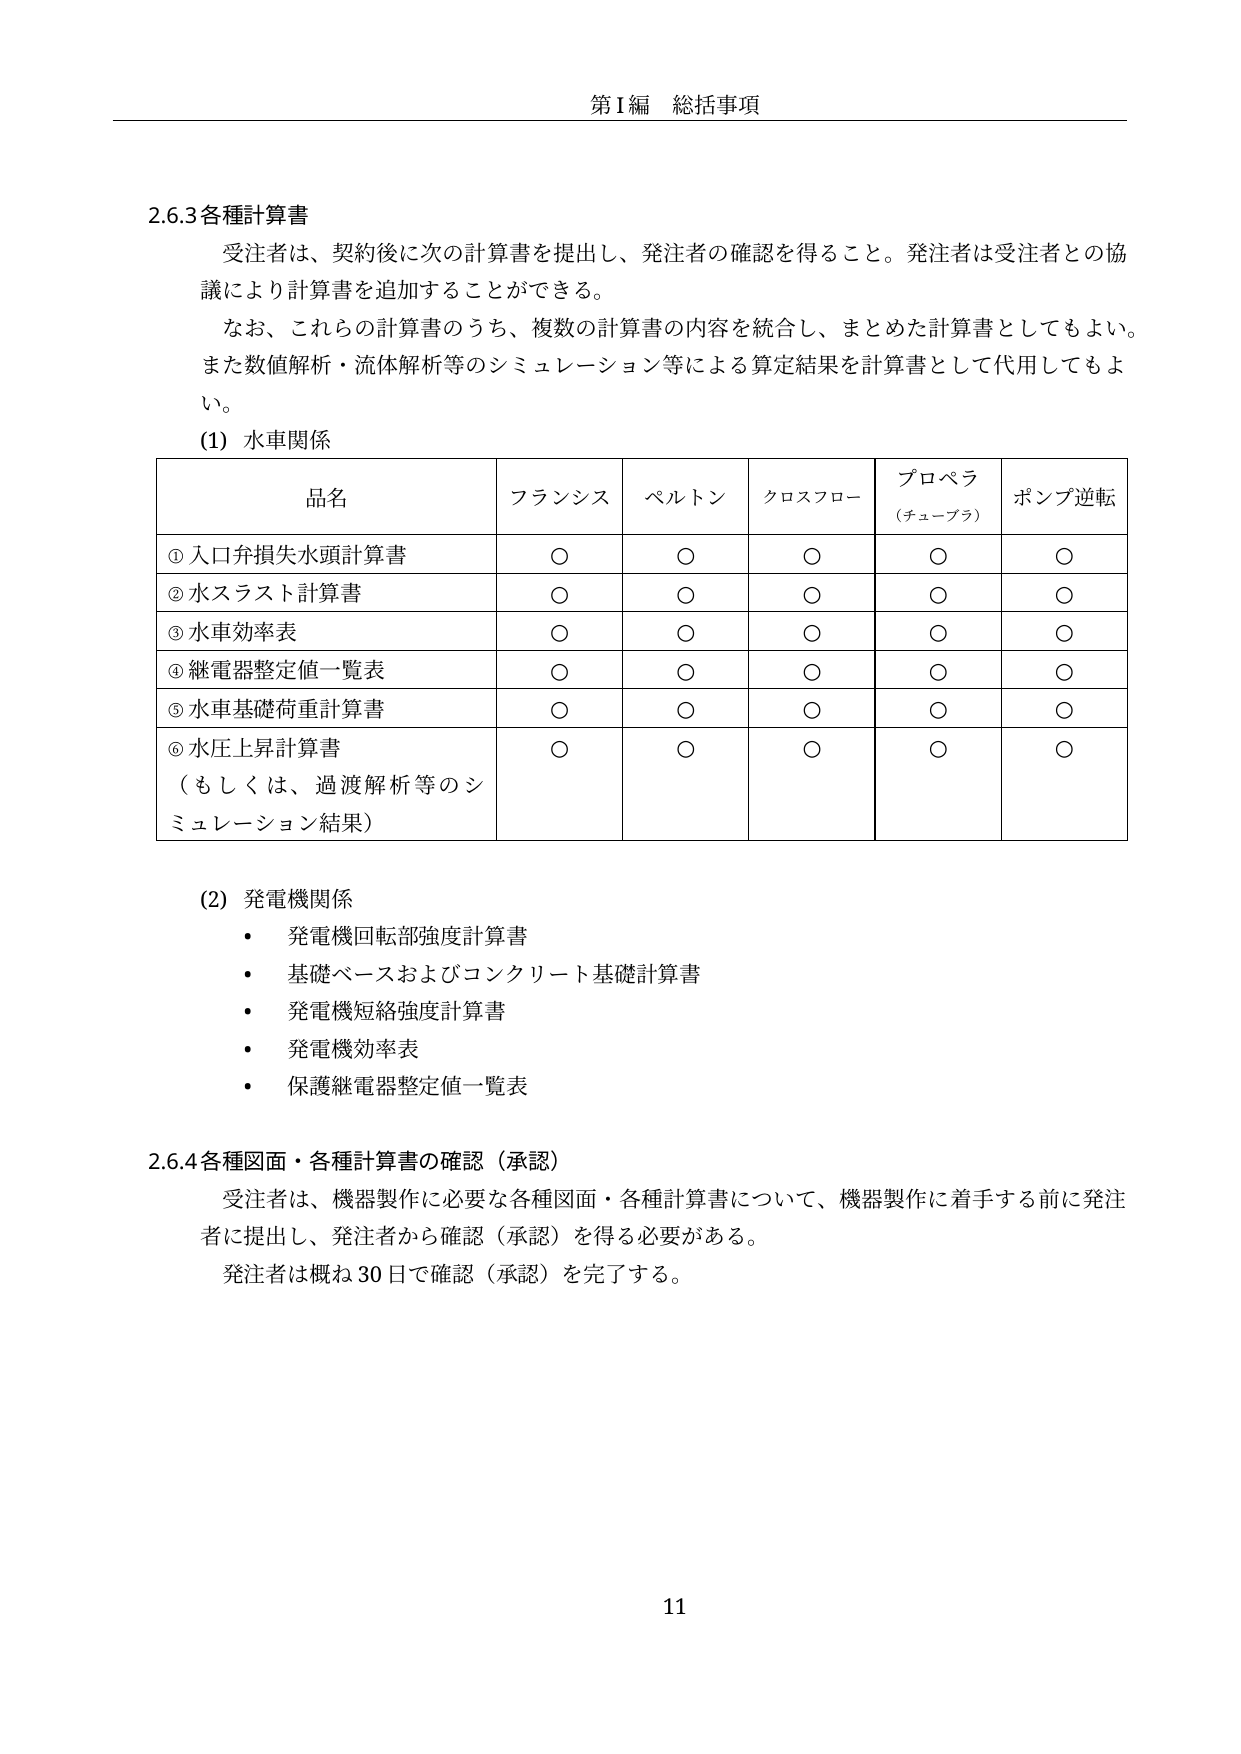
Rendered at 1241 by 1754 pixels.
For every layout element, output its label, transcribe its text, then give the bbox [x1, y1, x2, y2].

table_header クロスフロー [749, 459, 874, 534]
table_cell ○ [497, 651, 622, 688]
table_cell ○ [876, 689, 1001, 727]
table_cell ○ [623, 612, 748, 650]
table_cell ○ [749, 535, 874, 573]
table_cell ○ [876, 612, 1001, 650]
table_header ペルトン [623, 459, 748, 534]
table_header フランシス [497, 459, 622, 534]
text 受注者は、機器製作に必要な各種図面・各種計算書について、機器製作に着手する前に発注者に提出し、発注者から確認（承認）を得る必要がある。 [200, 1179, 1128, 1254]
table_cell ⑤水車基礎荷重計算書 [157, 689, 496, 727]
table_cell ②水スラスト計算書 [157, 574, 496, 611]
table_cell ○ [1002, 689, 1127, 727]
table_cell ④継電器整定値一覧表 [157, 651, 496, 688]
table_cell ○ [749, 612, 874, 650]
table_cell ○ [1002, 728, 1127, 840]
table_cell ○ [749, 574, 874, 611]
table_cell ○ [497, 574, 622, 611]
table_cell ○ [876, 728, 1001, 840]
table_cell ⑥水圧上昇計算書 （もしくは、過渡解析等のシミュレーション結果） [157, 728, 496, 840]
table_cell ○ [623, 574, 748, 611]
subtitle 各種図面・各種計算書の確認（承認） [148, 1141, 1128, 1179]
list 保護継電器整定値一覧表 [244, 1066, 1128, 1104]
table_cell ③水車効率表 [157, 612, 496, 650]
text なお、これらの計算書のうち、複数の計算書の内容を統合し、まとめた計算書としてもよい。また数値解析・流体解析等のシミュレーション等による算定結果を計算書として代用してもよい。 [200, 308, 1128, 421]
list 発電機回転部強度計算書 [244, 916, 1128, 954]
table_cell ○ [623, 535, 748, 573]
table_cell ○ [623, 651, 748, 688]
table_header プロペラ （チューブラ） [876, 459, 1001, 534]
text 発注者は概ね30日で確認（承認）を完了する。 [200, 1254, 1128, 1291]
table_cell ○ [1002, 651, 1127, 688]
list 水車関係 [200, 421, 1128, 458]
table_cell ○ [1002, 574, 1127, 611]
table_cell ○ [497, 689, 622, 727]
list 発電機短絡強度計算書 [244, 991, 1128, 1029]
table_cell ○ [749, 651, 874, 688]
table_cell ○ [497, 535, 622, 573]
table_cell ①入口弁損失水頭計算書 [157, 535, 496, 573]
table_cell ○ [623, 689, 748, 727]
table_cell ○ [876, 651, 1001, 688]
table_header 品名 [157, 459, 496, 534]
table_cell ○ [876, 535, 1001, 573]
table_cell ○ [497, 612, 622, 650]
subtitle 各種計算書 [148, 196, 1128, 233]
table_cell ○ [749, 689, 874, 727]
list 基礎ベースおよびコンクリート基礎計算書 [244, 954, 1128, 991]
text 受注者は、契約後に次の計算書を提出し、発注者の確認を得ること。発注者は受注者との協議により計算書を追加することができる。 [200, 233, 1128, 308]
list 発電機関係 [200, 879, 1128, 916]
table_cell ○ [876, 574, 1001, 611]
list 発電機効率表 [244, 1029, 1128, 1066]
table_cell ○ [1002, 535, 1127, 573]
table_cell ○ [749, 728, 874, 840]
table_cell ○ [1002, 612, 1127, 650]
table_cell ○ [497, 728, 622, 840]
table_cell ○ [623, 728, 748, 840]
table_header ポンプ逆転 [1002, 459, 1127, 534]
